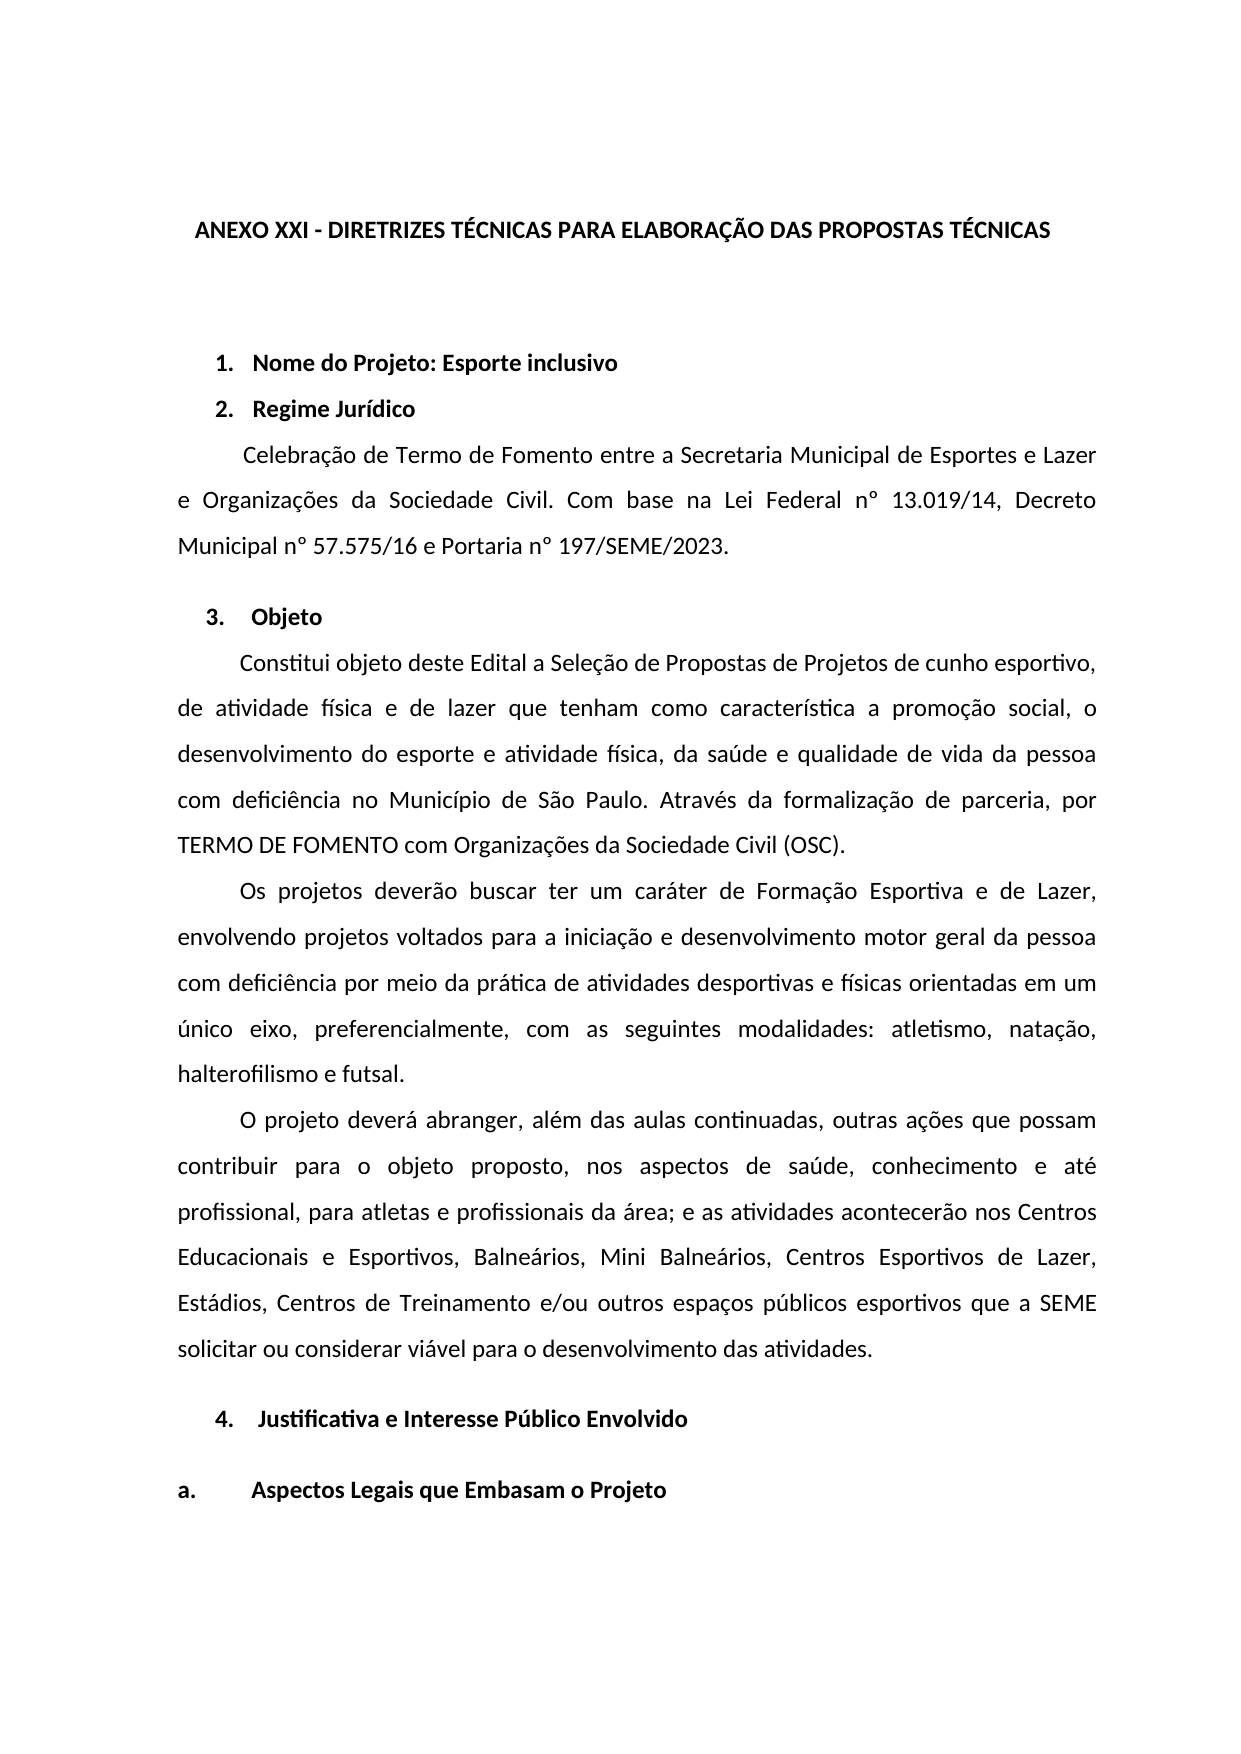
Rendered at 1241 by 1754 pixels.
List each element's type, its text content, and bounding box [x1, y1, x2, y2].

text O projeto deverá abranger, além das aulas continuadas, outras ações que possam contribuir para o objeto proposto, nos aspectos de saúde, conhecimento e até profissional, para atletas e profissionais da área; e as atividades acontecerão nos Centros Educacionais e Esportivos, Balneários, Mini Balneários, Centros Esportivos de Lazer, Estádios, Centros de Treinamento e/ou outros espaços públicos esportivos que a SEME solicitar ou considerar viável para o desenvolvimento das atividades. [177, 1104, 1097, 1363]
text Os projetos deverão buscar ter um caráter de Formação Esportiva e de Lazer, envolvendo projetos voltados para a iniciação e desenvolvimento motor geral da pessoa com deficiência por meio da prática de atividades desportivas e físicas orientadas em um único eixo, preferencialmente, com as seguintes modalidades: atletismo, natação, halterofilismo e futsal. [177, 876, 1097, 1089]
list Nome do Projeto: Esporte inclusivo [215, 347, 1071, 378]
text ANEXO XXI - DIRETRIZES TÉCNICAS PARA ELABORAÇÃO DAS PROPOSTAS TÉCNICAS [177, 214, 1069, 245]
list Aspectos Legais que Embasam o Projeto [175, 1474, 1071, 1505]
text Celebração de Termo de Fomento entre a Secretaria Municipal de Esportes e Lazer e Organizações da Sociedade Civil. Com base na Lei Federal nº 13.019/14, Decreto Municipal nº 57.575/16 e Portaria nº 197/SEME/2023. [177, 439, 1097, 561]
list Regime Jurídico [215, 393, 1071, 423]
subtitle Justificativa e Interesse Público Envolvido [215, 1404, 1069, 1434]
list Objeto [205, 601, 1071, 631]
text Constitui objeto deste Edital a Seleção de Propostas de Projetos de cunho esportivo, de atividade física e de lazer que tenham como característica a promoção social, o desenvolvimento do esporte e atividade física, da saúde e qualidade de vida da pessoa com deficiência no Município de São Paulo. Através da formalização de parceria, por TERMO DE FOMENTO com Organizações da Sociedade Civil (OSC). [177, 647, 1097, 860]
